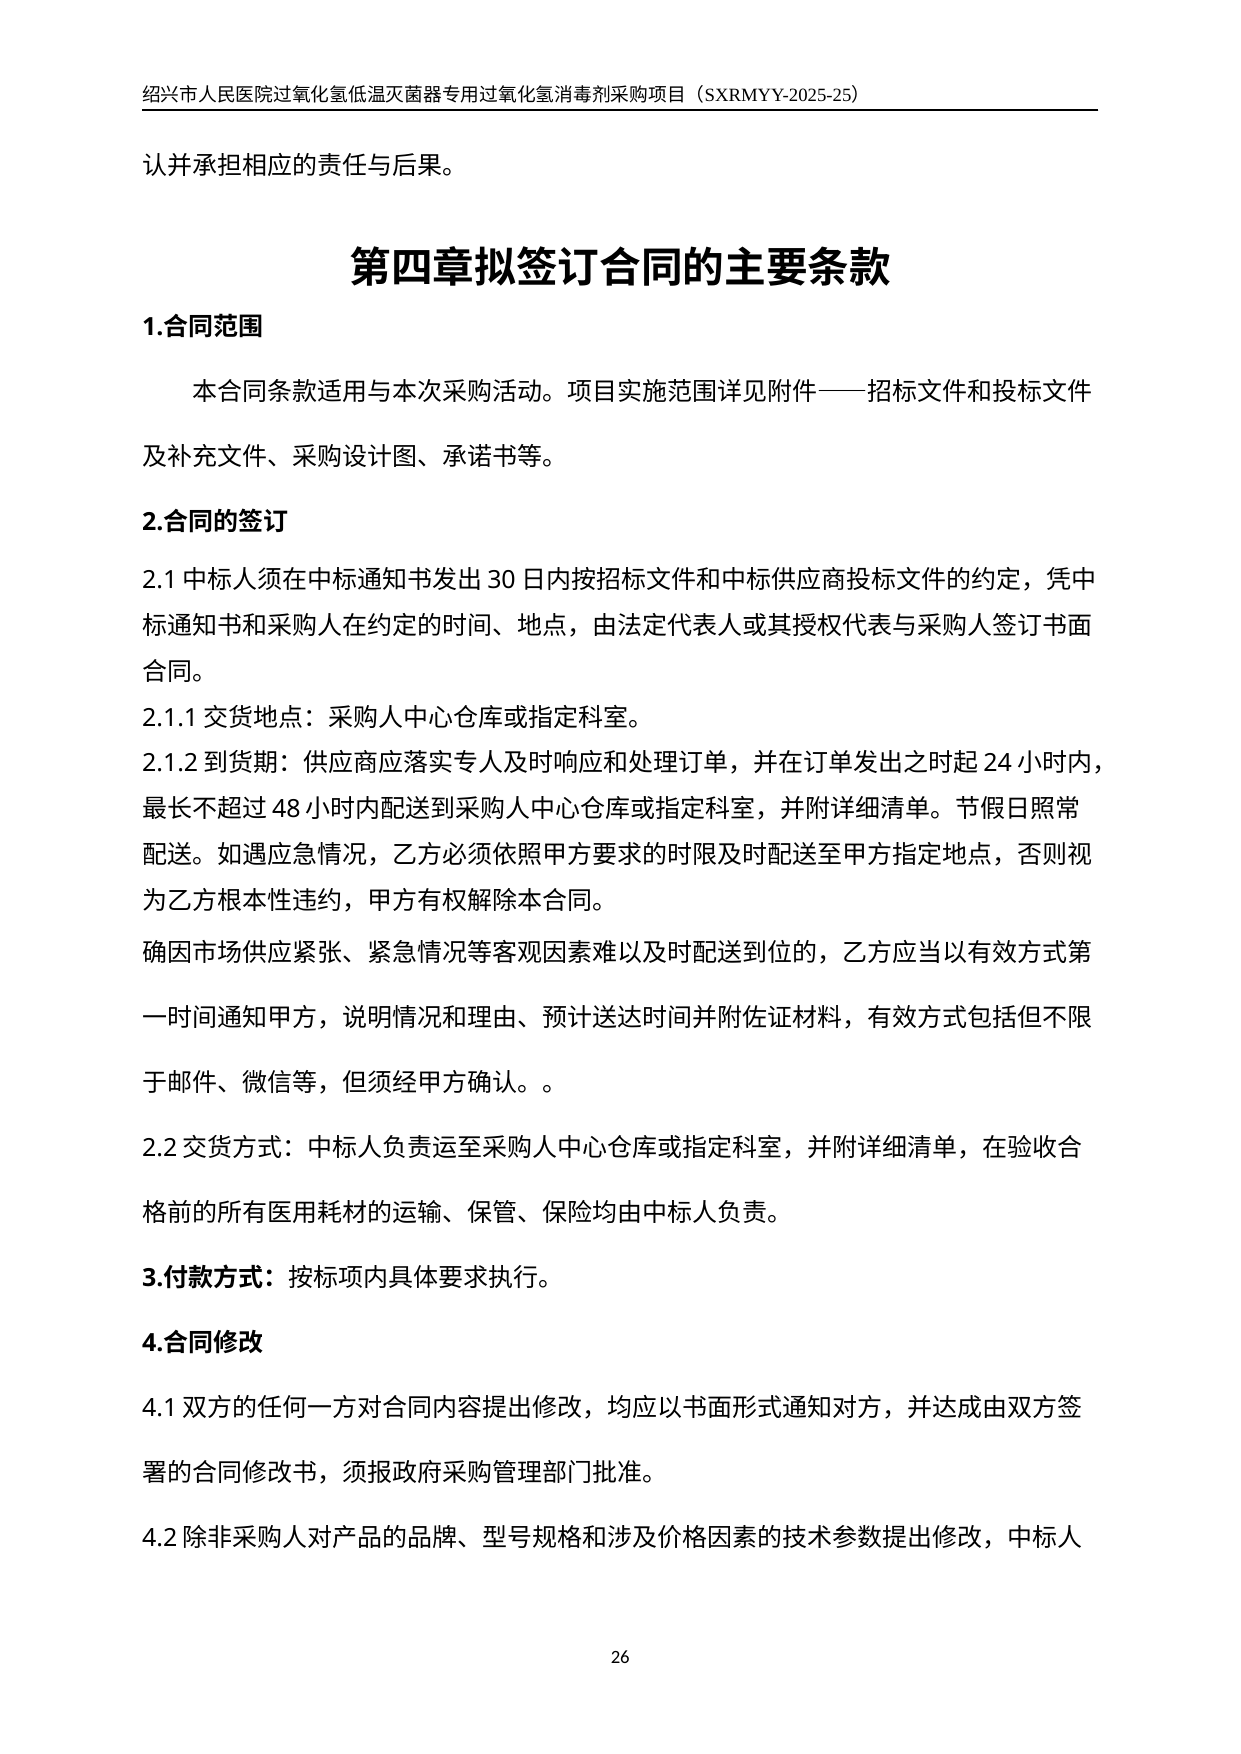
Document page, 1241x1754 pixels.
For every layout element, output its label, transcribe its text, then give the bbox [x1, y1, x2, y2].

text 2.合同的签订 [142, 487, 1098, 552]
text 2.1中标人须在中标通知书发出30日内按招标文件和中标供应商投标文件的约定，凭中标通知书和采购人在约定的时间、地点，由法定代表人或其授权代表与采购人签订书面合同。 [142, 552, 1098, 689]
list 3.付款方式：按标项内具体要求执行。 [142, 1243, 1098, 1308]
text 第四章拟签订合同的主要条款 [142, 246, 1098, 292]
list 2.2交货方式：中标人负责运至采购人中心仓库或指定科室，并附详细清单，在验收合格前的所有医用耗材的运输、保管、保险均由中标人负责。 [142, 1113, 1098, 1243]
text 4.1双方的任何一方对合同内容提出修改，均应以书面形式通知对方，并达成由双方签署的合同修改书，须报政府采购管理部门批准。 [142, 1373, 1098, 1503]
text 本合同条款适用与本次采购活动。项目实施范围详见附件——招标文件和投标文件及补充文件、采购设计图、承诺书等。 [142, 357, 1098, 487]
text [142, 1503, 1098, 1568]
text 1.合同范围 [142, 292, 1098, 357]
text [142, 146, 1098, 182]
text 2.1.1交货地点：采购人中心仓库或指定科室。 [142, 689, 1098, 735]
text 4.合同修改 [142, 1308, 1098, 1373]
text 2.1.2到货期：供应商应落实专人及时响应和处理订单，并在订单发出之时起24小时内，最长不超过48小时内配送到采购人中心仓库或指定科室，并附详细清单。节假日照常配送。如遇应急情况，乙方必须依照甲方要求的时限及时配送至甲方指定地点，否则视为乙方根本性违约，甲方有权解除本合同。 [142, 735, 1098, 918]
list 确因市场供应紧张、紧急情况等客观因素难以及时配送到位的，乙方应当以有效方式第一时间通知甲方，说明情况和理由、预计送达时间并附佐证材料，有效方式包括但不限于邮件、微信等，但须经甲方确认。。 [142, 918, 1098, 1113]
